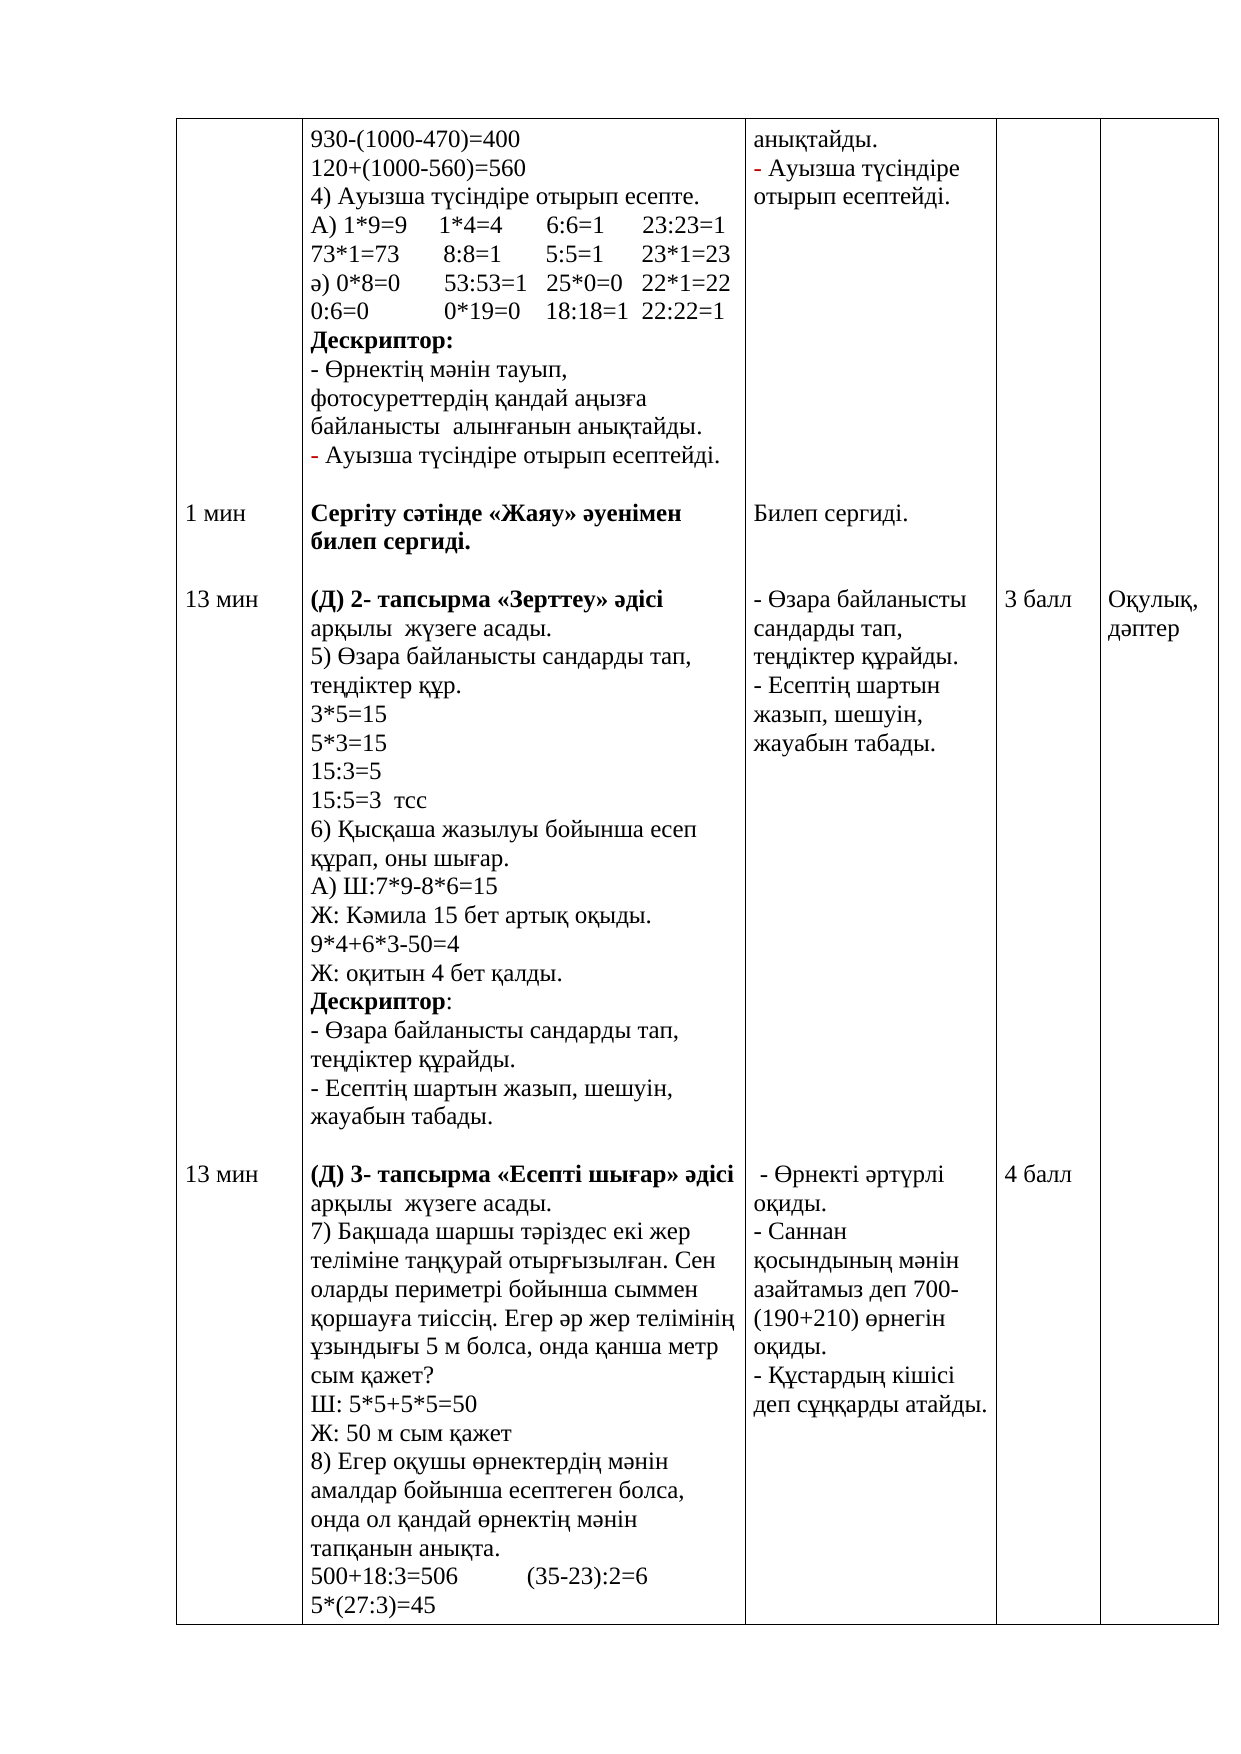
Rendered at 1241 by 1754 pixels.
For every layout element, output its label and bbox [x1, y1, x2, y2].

table_cell [1101, 119, 1218, 1623]
table_cell [997, 119, 1100, 1623]
table_cell [746, 119, 996, 1623]
table_cell [303, 119, 745, 1623]
table_cell [177, 119, 302, 1623]
